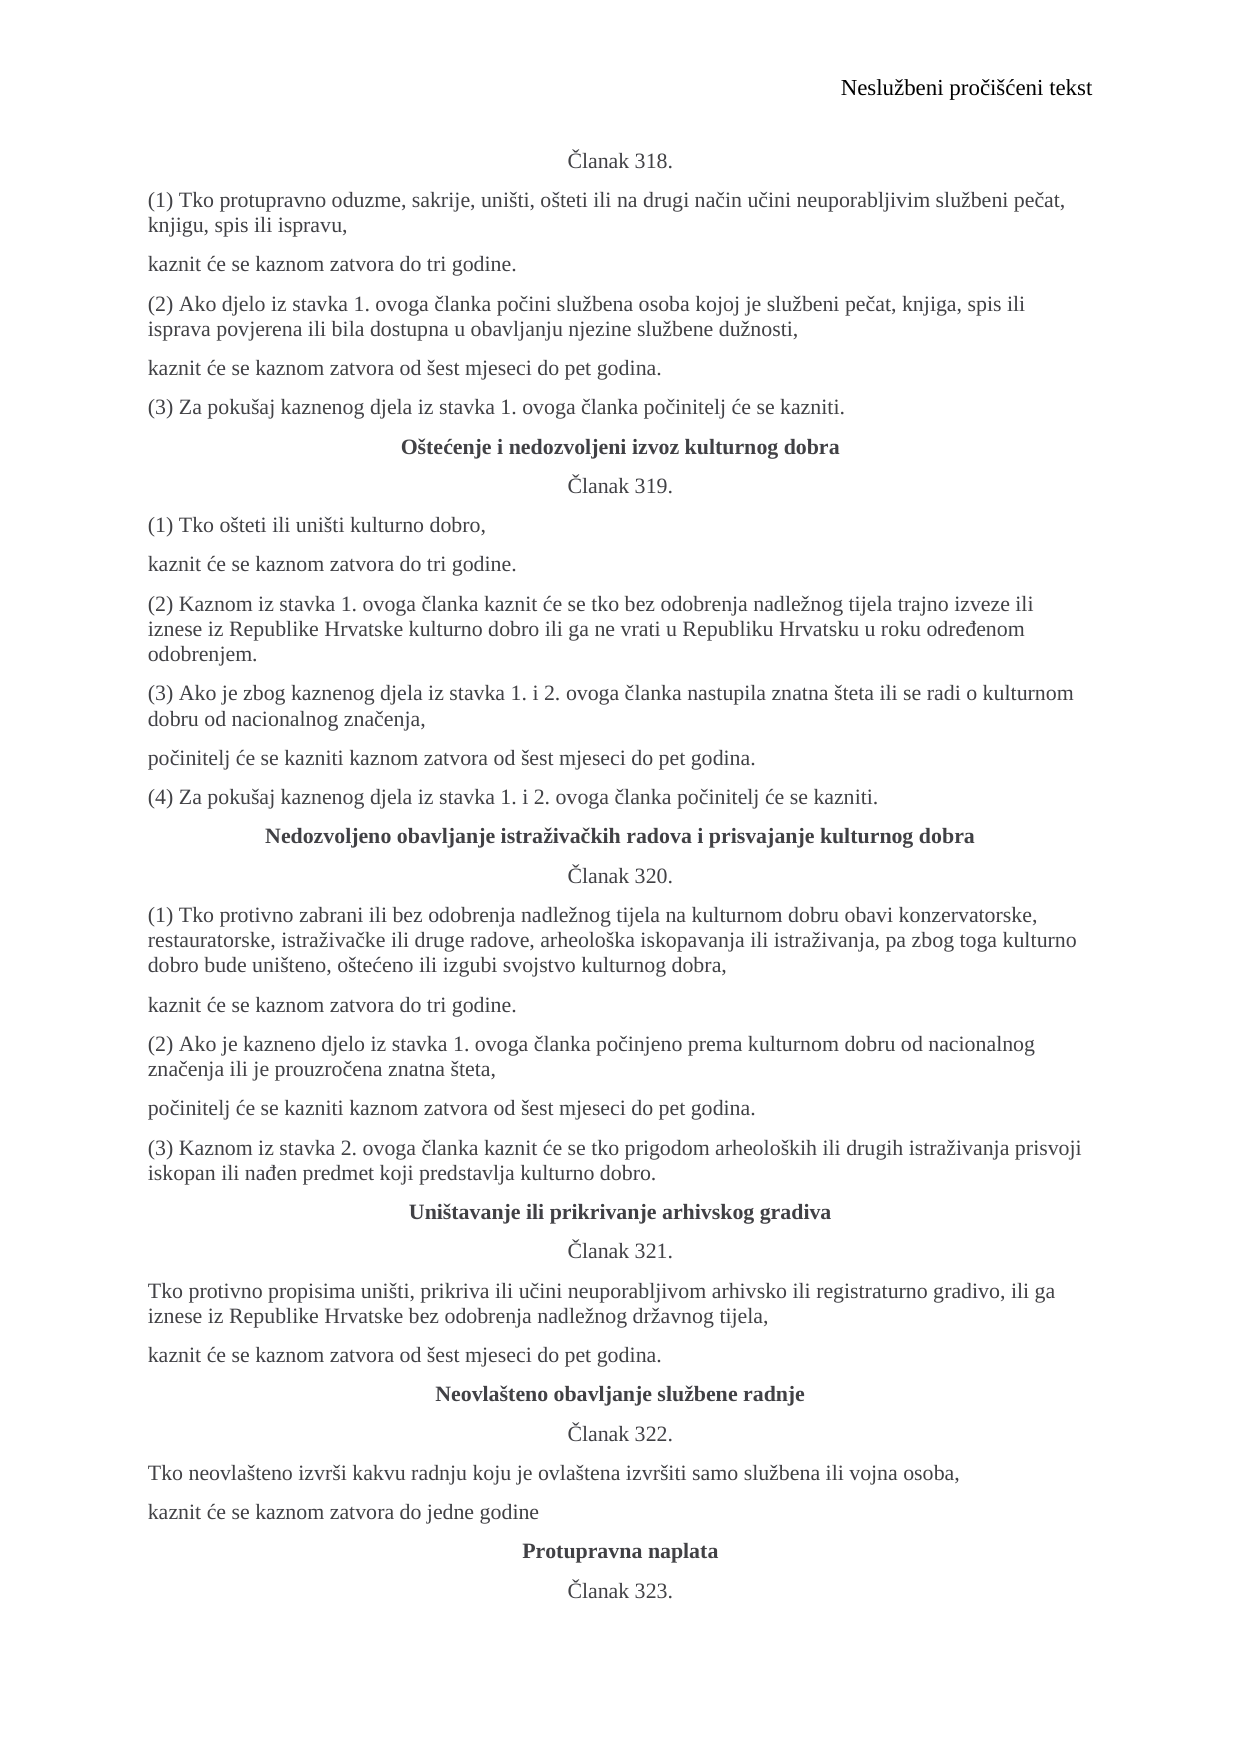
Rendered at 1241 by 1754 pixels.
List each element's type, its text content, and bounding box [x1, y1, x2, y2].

text Oštećenje i nedozvoljeni izvoz kulturnog dobra [148, 434, 1093, 459]
text kaznit će se kaznom zatvora od šest mjeseci do pet godina. [148, 355, 1093, 380]
text počinitelj će se kazniti kaznom zatvora od šest mjeseci do pet godina. [148, 1095, 1093, 1121]
text Članak 320. [148, 863, 1093, 888]
text kaznit će se kaznom zatvora do tri godine. [148, 551, 1093, 577]
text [148, 251, 1093, 277]
text Tko protivno propisima uništi, prikriva ili učini neuporabljivom arhivsko ili registraturno gradivo, ili ga iznese iz Republike Hrvatske bez odobrenja nadležnog državnog tijela, [148, 1278, 1093, 1328]
text Članak 322. [148, 1421, 1093, 1446]
text (1) Tko ošteti ili uništi kulturno dobro, [148, 512, 1093, 537]
text (1) Tko protupravno oduzme, sakrije, uništi, ošteti ili na drugi način učini neuporabljivim službeni pečat, knjigu, spis ili ispravu, [148, 187, 1093, 237]
text (4) Za pokušaj kaznenog djela iz stavka 1. i 2. ovoga članka počinitelj će se kazniti. [148, 784, 1093, 809]
text (3) Kaznom iz stavka 2. ovoga članka kaznit će se tko prigodom arheoloških ili drugih istraživanja prisvoji iskopan ili nađen predmet koji predstavlja kulturno dobro. [148, 1135, 1093, 1185]
text (3) Ako je zbog kaznenog djela iz stavka 1. i 2. ovoga članka nastupila znatna šteta ili se radi o kulturnom dobru od nacionalnog značenja, [148, 680, 1093, 731]
text (1) Tko protivno zabrani ili bez odobrenja nadležnog tijela na kulturnom dobru obavi konzervatorske, restauratorske, istraživačke ili druge radove, arheološka iskopavanja ili istraživanja, pa zbog toga kulturno dobro bude uništeno, oštećeno ili izgubi svojstvo kulturnog dobra, [148, 902, 1093, 978]
text (2) Ako je kazneno djelo iz stavka 1. ovoga članka počinjeno prema kulturnom dobru od nacionalnog značenja ili je prouzročena znatna šteta, [148, 1031, 1093, 1081]
text (2) Ako djelo iz stavka 1. ovoga članka počini službena osoba kojoj je službeni pečat, knjiga, spis ili isprava povjerena ili bila dostupna u obavljanju njezine službene dužnosti, [148, 291, 1093, 341]
text Protupravna naplata [148, 1538, 1093, 1564]
text Članak 318. [148, 148, 1093, 173]
text (2) Kaznom iz stavka 1. ovoga članka kaznit će se tko bez odobrenja nadležnog tijela trajno izveze ili iznese iz Republike Hrvatske kulturno dobro ili ga ne vrati u Republiku Hrvatsku u roku određenom odobrenjem. [148, 591, 1093, 666]
text Članak 319. [148, 473, 1093, 498]
text kaznit će se kaznom zatvora do tri godine. [148, 992, 1093, 1017]
text kaznit će se kaznom zatvora od šest mjeseci do pet godina. [148, 1342, 1093, 1367]
text Neovlašteno obavljanje službene radnje [148, 1381, 1093, 1407]
text počinitelj će se kazniti kaznom zatvora od šest mjeseci do pet godina. [148, 745, 1093, 770]
text Članak 321. [148, 1238, 1093, 1264]
text Članak 323. [148, 1578, 1093, 1603]
text Uništavanje ili prikrivanje arhivskog gradiva [148, 1199, 1093, 1224]
text (3) Za pokušaj kaznenog djela iz stavka 1. ovoga članka počinitelj će se kazniti. [148, 394, 1093, 419]
text Nedozvoljeno obavljanje istraživačkih radova i prisvajanje kulturnog dobra [148, 823, 1093, 849]
text kaznit će se kaznom zatvora do jedne godine [148, 1499, 1093, 1524]
text Tko neovlašteno izvrši kakvu radnju koju je ovlaštena izvršiti samo službena ili vojna osoba, [148, 1460, 1093, 1485]
